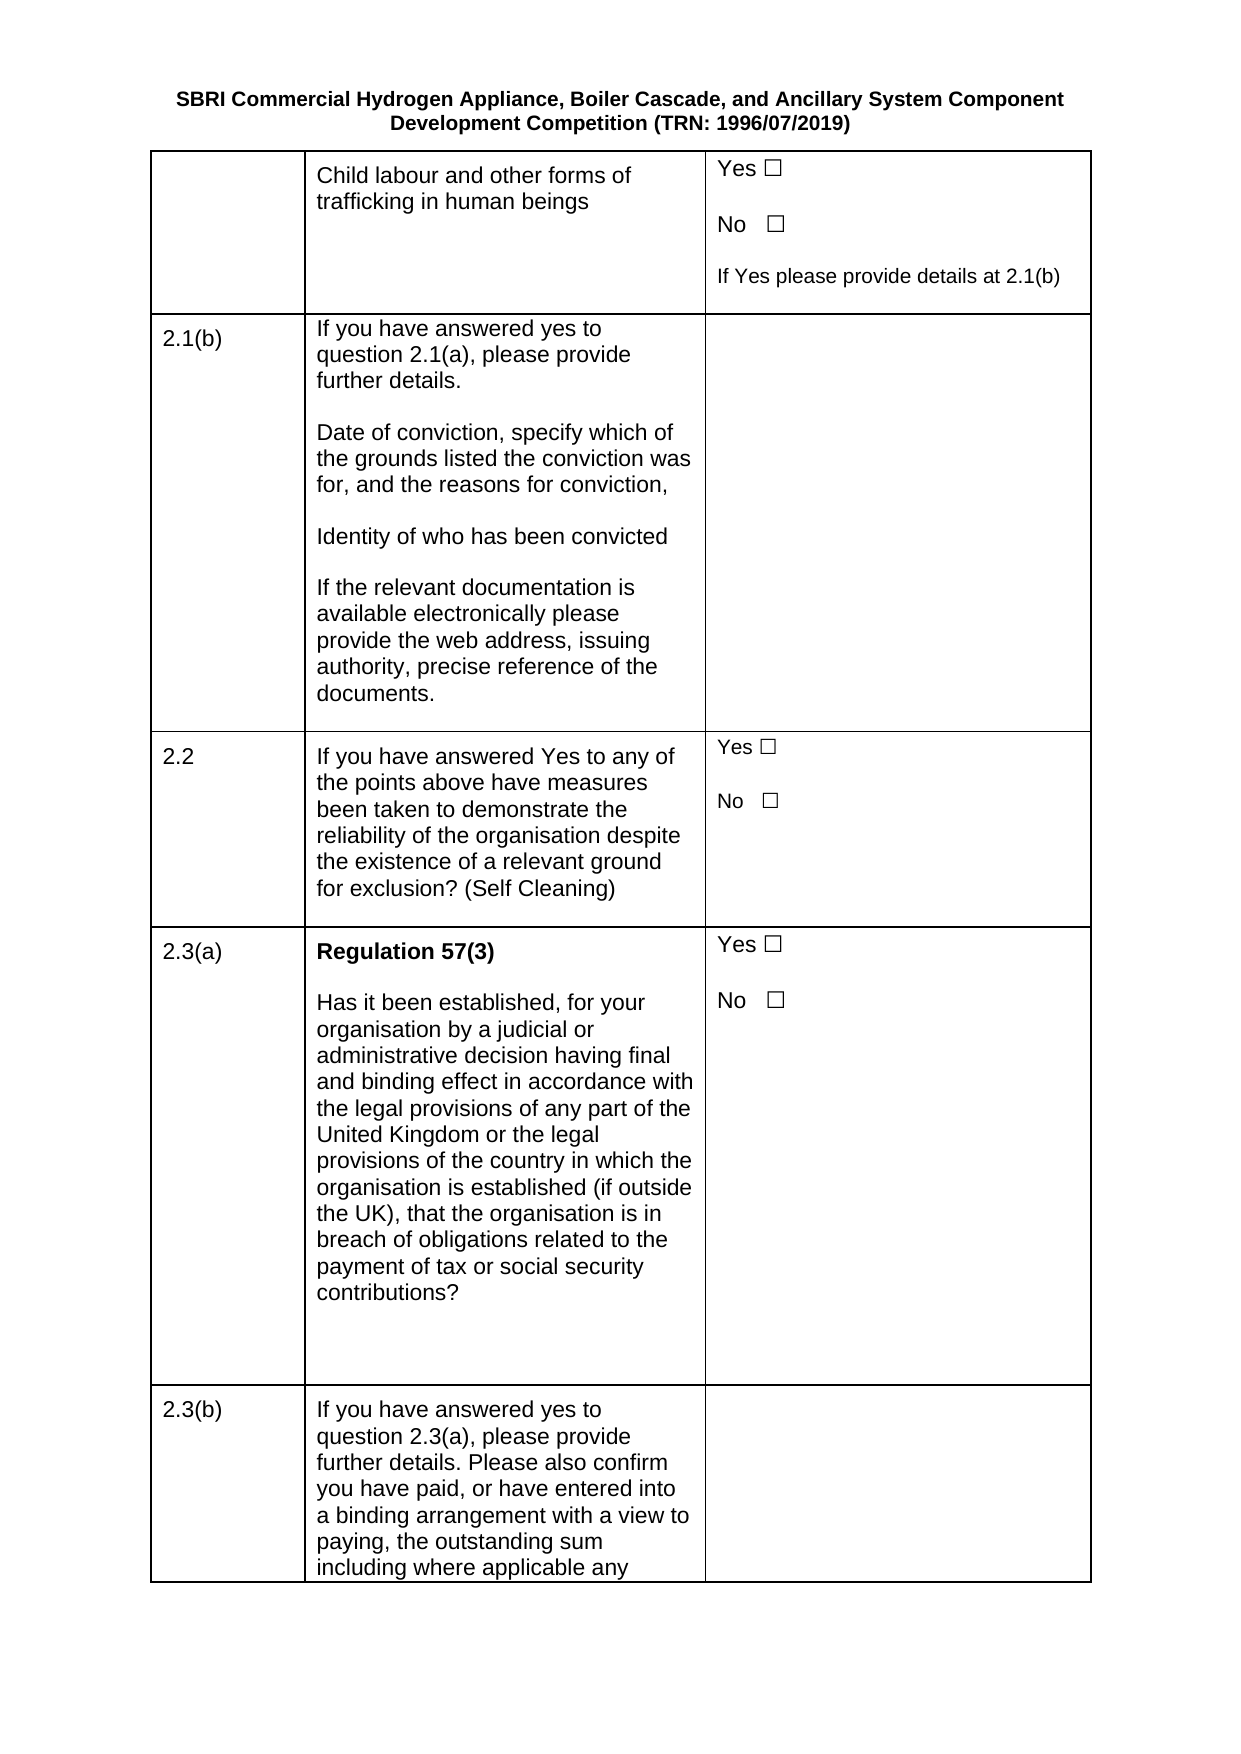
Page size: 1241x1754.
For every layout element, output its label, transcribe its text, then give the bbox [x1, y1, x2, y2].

table_cell Yes ☐ No ☐ [706, 928, 1090, 1384]
table_cell Child labour and other forms of trafficking in human beings [306, 152, 705, 313]
table_cell [152, 152, 304, 313]
table_cell 2.2 [152, 732, 304, 926]
table_cell If you have answered yes to question 2.1(a), please provide further details. Date of conviction, specify which of the grounds listed the conviction was for, and the reasons for conviction, Identity of who has been convicted If the relevant documentation is available electronically please provide the web address, issuing authority, precise reference of the documents. [306, 315, 705, 731]
table_cell 2.3(b) [152, 1386, 304, 1581]
table_cell 2.1(b) [152, 315, 304, 731]
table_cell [706, 152, 1090, 313]
table_cell Yes ☐ No ☐ [706, 732, 1090, 926]
table_cell [706, 1386, 1090, 1581]
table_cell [306, 1386, 705, 1581]
table_cell [706, 315, 1090, 731]
table_cell If you have answered Yes to any of the points above have measures been taken to demonstrate the reliability of the organisation despite the existence of a relevant ground for exclusion? (Self Cleaning) [306, 732, 705, 926]
table_cell 2.3(a) [152, 928, 304, 1384]
table_cell Regulation 57(3) Has it been established, for your organisation by a judicial or administrative decision having final and binding effect in accordance with the legal provisions of any part of the United Kingdom or the legal provisions of the country in which the organisation is established (if outside the UK), that the organisation is in breach of obligations related to the payment of tax or social security contributions? [306, 928, 705, 1384]
